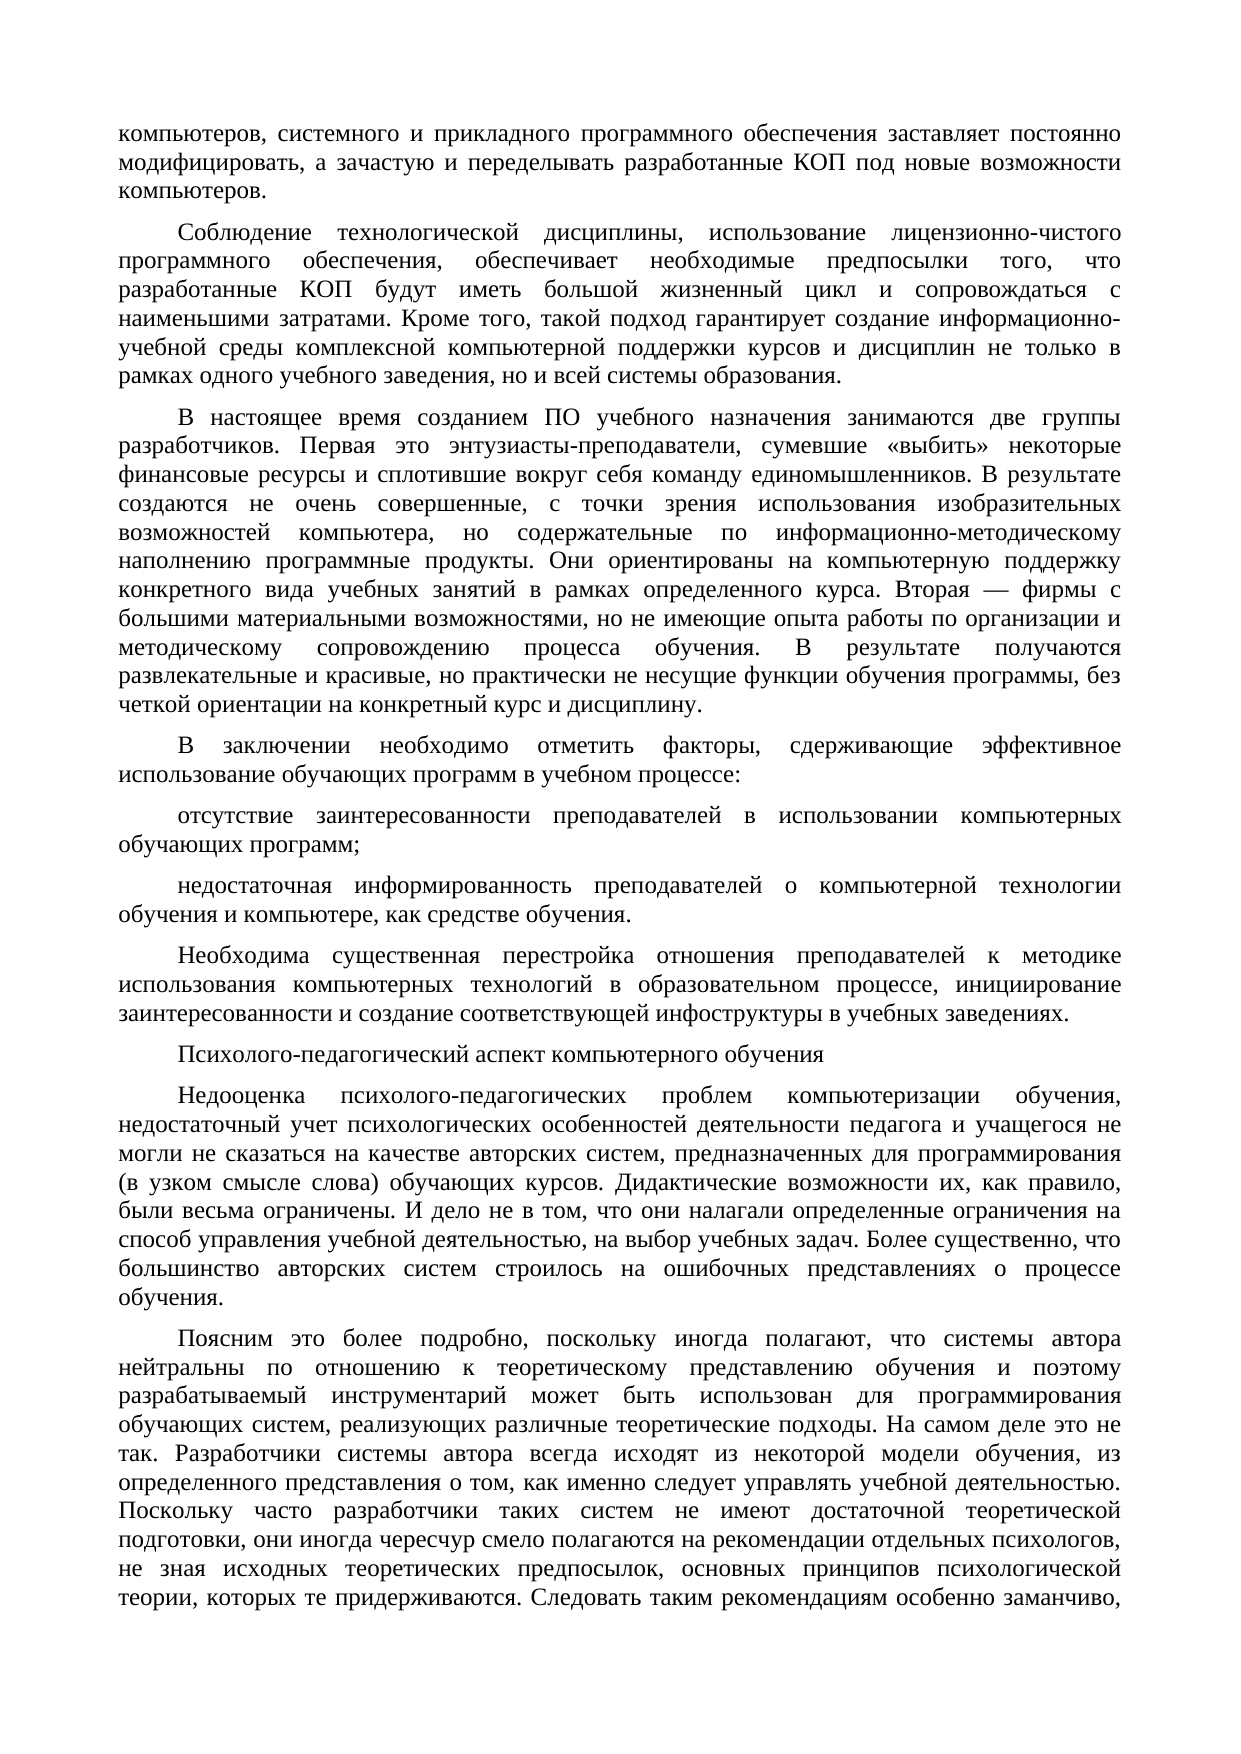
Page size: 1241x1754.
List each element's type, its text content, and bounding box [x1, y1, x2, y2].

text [118, 118, 1122, 204]
text В настоящее время созданием ПО учебного назначения занимаются две группы разработчиков. Первая это энтузиасты-преподаватели, сумевшие «выбить» некоторые финансовые ресурсы и сплотившие вокруг себя команду единомышленников. В результате создаются не очень совершенные, с точки зрения использования изобразительных возможностей компьютера, но содержательные по информационно-методическому наполнению программные продукты. Они ориентированы на компьютерную поддержку конкретного вида учебных занятий в рамках определенного курса. Вторая — фирмы с большими материальными возможностями, но не имеющие опыта работы по организации и методическому сопровождению процесса обучения. В результате получаются развлекательные и красивые, но практически не несущие функции обучения программы, без четкой ориентации на конкретный курс и дисциплину. [118, 402, 1122, 718]
text недостаточная информированность преподавателей о компьютерной технологии обучения и компьютере, как средстве обучения. [118, 871, 1122, 928]
text Психолого-педагогический аспект компьютерного обучения [118, 1039, 1122, 1068]
text Недооценка психолого-педагогических проблем компьютеризации обучения, недостаточный учет психологических особенностей деятельности педагога и учащегося не могли не сказаться на качестве авторских систем, предназначенных для программирования (в узком смысле слова) обучающих курсов. Дидактические возможности их, как правило, были весьма ограничены. И дело не в том, что они налагали определенные ограничения на способ управления учебной деятельностью, на выбор учебных задач. Более существенно, что большинство авторских систем строилось на ошибочных представлениях о процессе обучения. [118, 1081, 1122, 1311]
text Необходима существенная перестройка отношения преподавателей к методике использования компьютерных технологий в образовательном процессе, инициирование заинтересованности и создание соответствующей инфоструктуры в учебных заведениях. [118, 941, 1122, 1027]
text отсутствие заинтересованности преподавателей в использовании компьютерных обучающих программ; [118, 801, 1122, 858]
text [118, 1323, 1122, 1611]
text В заключении необходимо отметить факторы, сдерживающие эффективное использование обучающих программ в учебном процессе: [118, 731, 1122, 788]
text Соблюдение технологической дисциплины, использование лицензионно-чистого программного обеспечения, обеспечивает необходимые предпосылки того, что разработанные КОП будут иметь большой жизненный цикл и сопровождаться с наименьшими затратами. Кроме того, такой подход гарантирует создание информационно-учебной среды комплексной компьютерной поддержки курсов и дисциплин не только в рамках одного учебного заведения, но и всей системы образования. [118, 217, 1122, 389]
